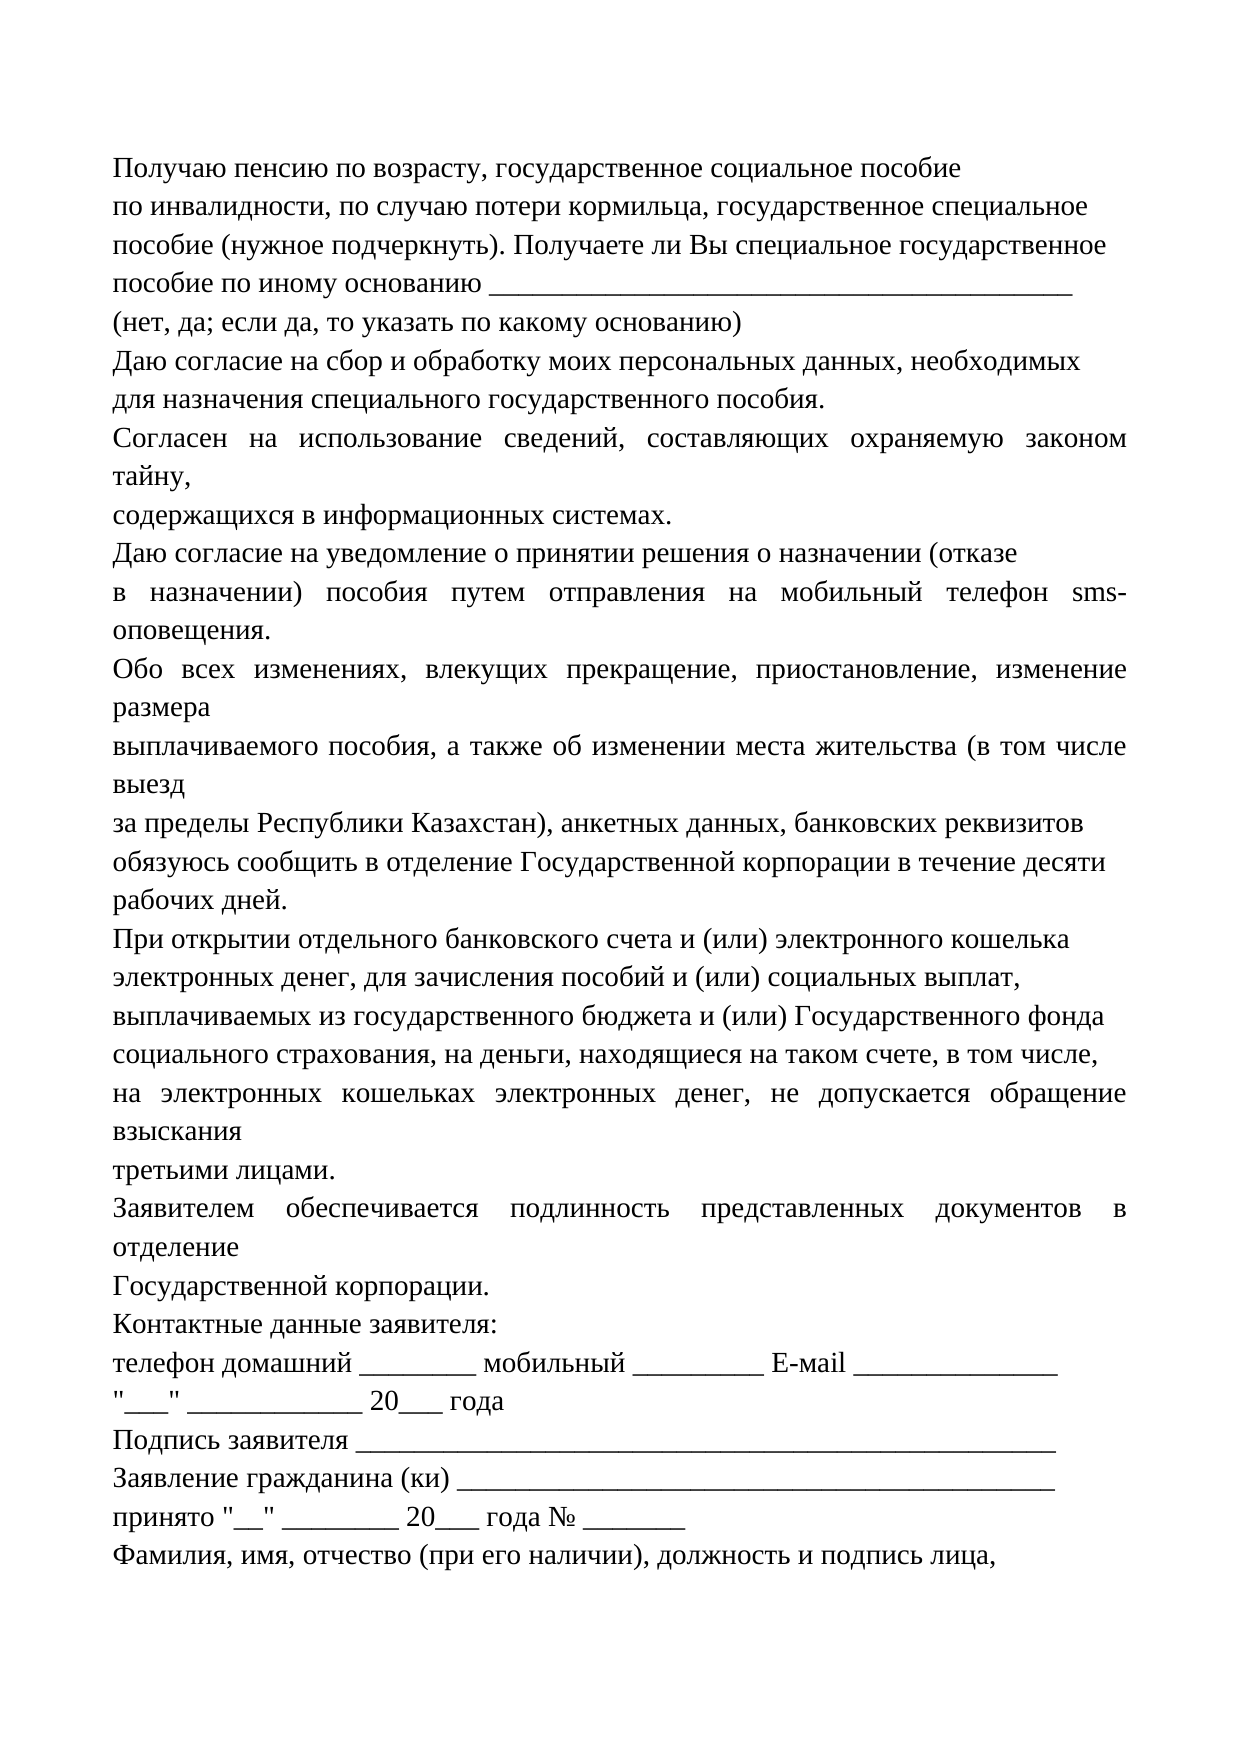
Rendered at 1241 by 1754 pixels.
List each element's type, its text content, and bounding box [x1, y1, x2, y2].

text пособие по иному основанию ________________________________________ [112, 266, 1128, 299]
text Согласен на использование сведений, составляющих охраняемую законом тайну, [112, 420, 1128, 492]
text обязуюсь сообщить в отделение Государственной корпорации в течение десяти [112, 844, 1128, 877]
text Фамилия, имя, отчество (при его наличии), должность и подпись лица, [112, 1537, 1128, 1571]
text за пределы Республики Казахстан), анкетных данных, банковских реквизитов [112, 805, 1128, 839]
text Подпись заявителя ________________________________________________ [112, 1422, 1128, 1455]
text пособие (нужное подчеркнуть). Получаете ли Вы специальное государственное [112, 227, 1128, 261]
text Заявление гражданина (ки) _________________________________________ [112, 1460, 1128, 1494]
text на электронных кошельках электронных денег, не допускается обращение взыскания [112, 1075, 1128, 1147]
text Заявителем обеспечивается подлинность представленных документов в отделение [112, 1191, 1128, 1263]
text принято "__" ________ 20___ года № _______ [112, 1499, 1128, 1532]
text Даю согласие на сбор и обработку моих персональных данных, необходимых [112, 343, 1128, 376]
text Обо всех изменениях, влекущих прекращение, приостановление, изменение размера [112, 651, 1128, 723]
text выплачиваемых из государственного бюджета и (или) Государственного фонда [112, 998, 1128, 1031]
text Даю согласие на уведомление о принятии решения о назначении (отказе [112, 535, 1128, 569]
text для назначения специального государственного пособия. [112, 381, 1128, 415]
text телефон домашний ________ мобильный _________ Е-маil ______________ [112, 1345, 1128, 1378]
text Государственной корпорации. [112, 1268, 1128, 1301]
text по инвалидности, по случаю потери кормильца, государственное специальное [112, 188, 1128, 222]
text содержащихся в информационных системах. [112, 497, 1128, 530]
text Контактные данные заявителя: [112, 1306, 1128, 1340]
text рабочих дней. [112, 882, 1128, 916]
text "___" ____________ 20___ года [112, 1383, 1128, 1417]
text социального страхования, на деньги, находящиеся на таком счете, в том числе, [112, 1036, 1128, 1070]
text При открытии отдельного банковского счета и (или) электронного кошелька [112, 921, 1128, 954]
text выплачиваемого пособия, а также об изменении места жительства (в том числе выезд [112, 728, 1128, 800]
text Получаю пенсию по возрасту, государственное социальное пособие [112, 150, 1128, 183]
text (нет, да; если да, то указать по какому основанию) [112, 304, 1128, 338]
text третьими лицами. [112, 1152, 1128, 1186]
text электронных денег, для зачисления пособий и (или) социальных выплат, [112, 959, 1128, 993]
text в назначении) пособия путем отправления на мобильный телефон sms-оповещения. [112, 574, 1128, 646]
